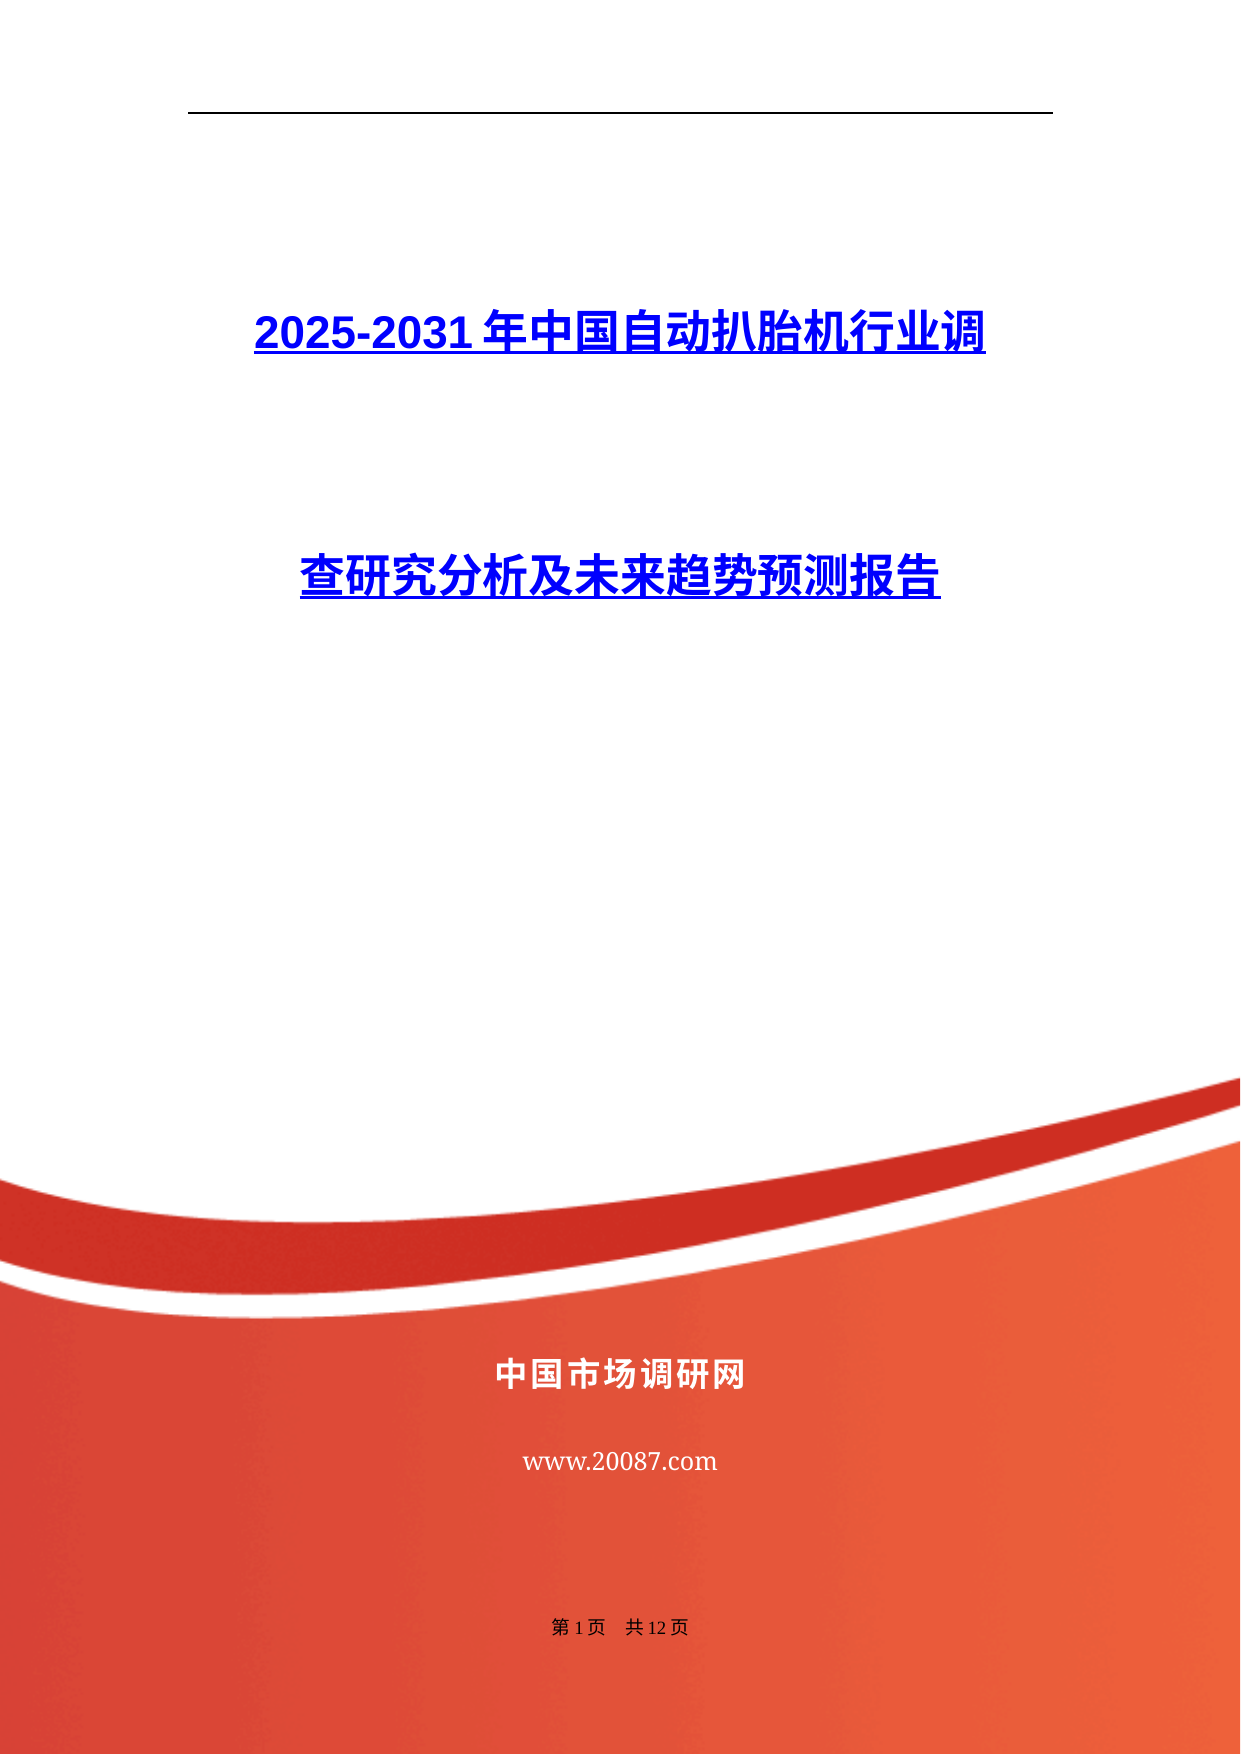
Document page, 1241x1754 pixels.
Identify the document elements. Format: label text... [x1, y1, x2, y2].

text www.20087.com [187, 1428, 1053, 1493]
table_header 2025-2031年中国自动扒胎机行业调查研究分析及未来趋势预测报告 [188, 207, 1053, 773]
picture [0, 1006, 1241, 1754]
subtitle 中国市场调研网 [187, 1339, 1053, 1404]
